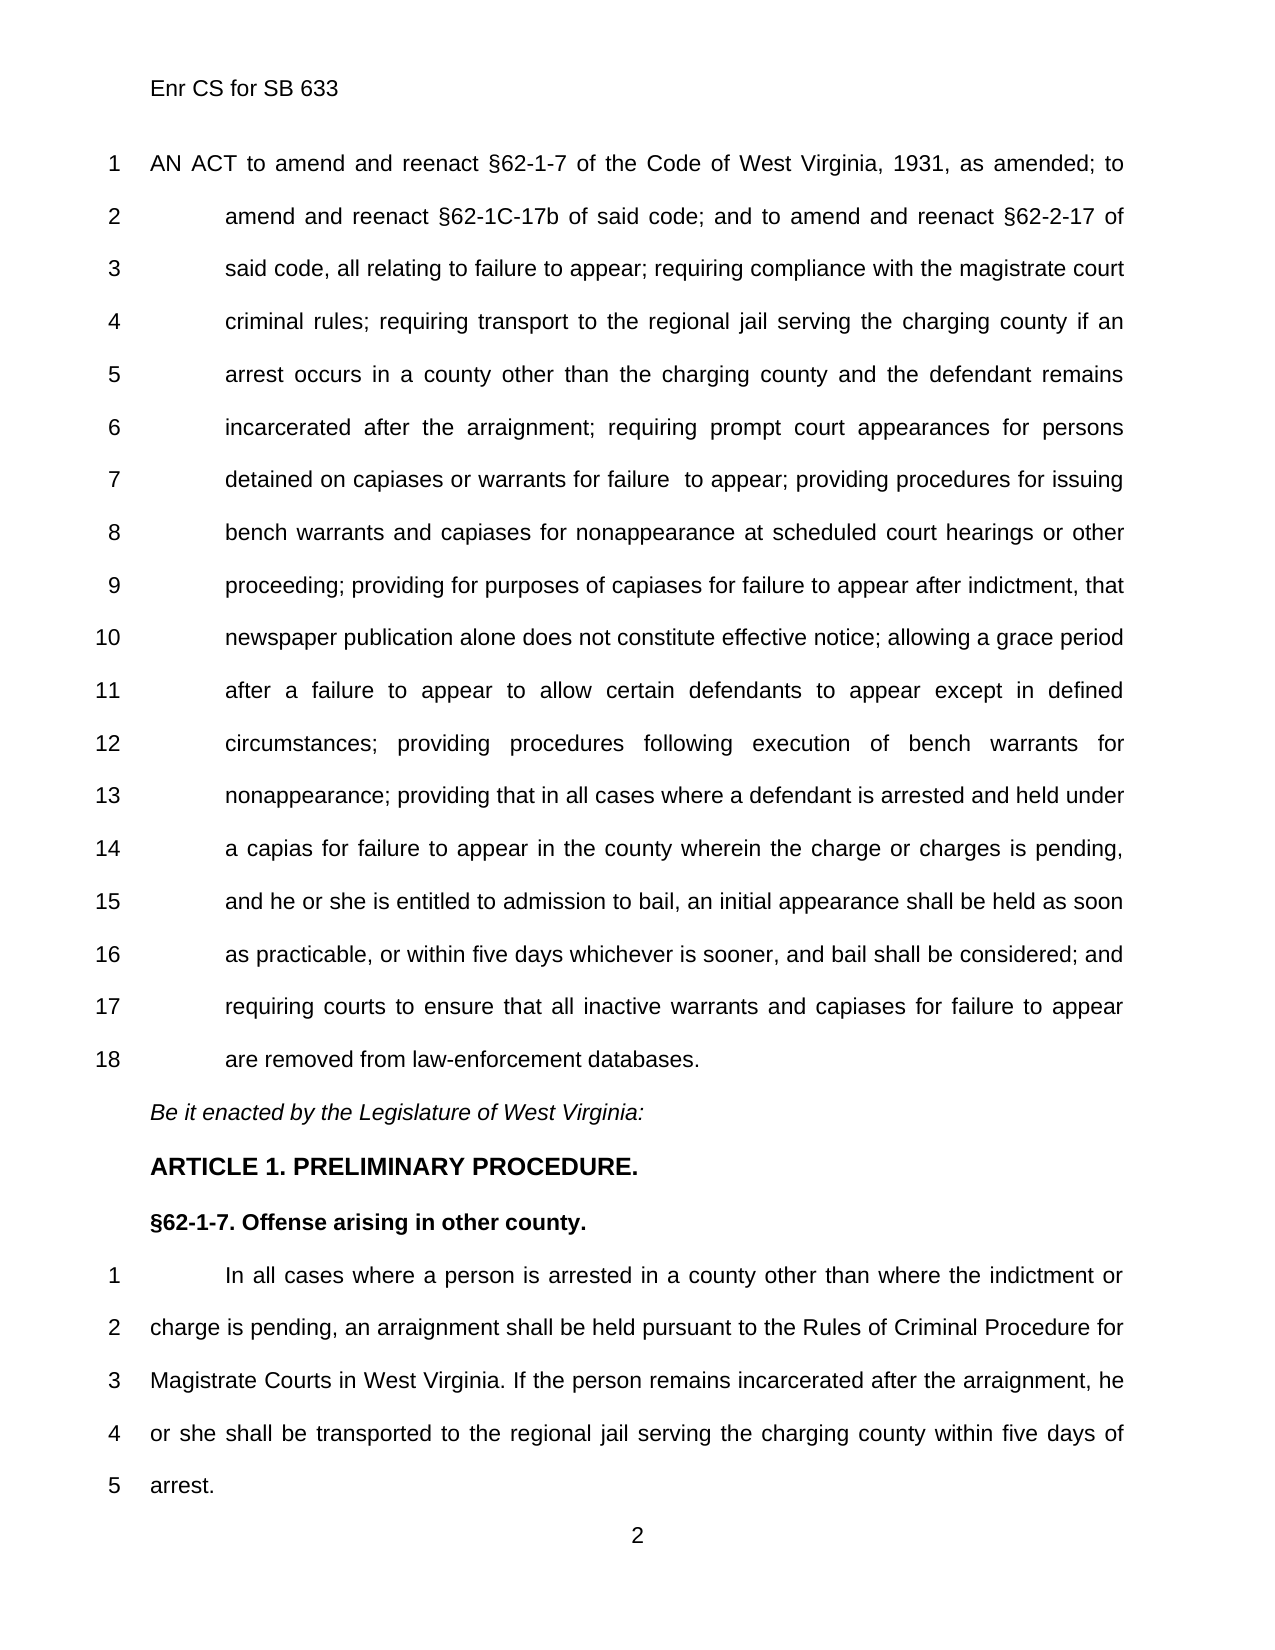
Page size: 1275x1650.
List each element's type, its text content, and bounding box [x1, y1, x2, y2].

text Be it enacted by the Legislature of West Virginia: [150, 1099, 1125, 1125]
subtitle §62-1-7. Offense arising in other county. [150, 1209, 1125, 1235]
title AN ACT to amend and reenact §62-1-7 of the Code of West Virginia, 1931, as amended; to amend and reenact §62-1C-17b of said code; and to amend and reenact §62-2-17 of said code, all relating to failure to appear; requiring compliance with the magistrate court criminal rules; requiring transport to the regional jail serving the charging county if an arrest occurs in a county other than the charging county and the defendant remains incarcerated after the arraignment; requiring prompt court appearances for persons detained on capiases or warrants for failure to appear; providing procedures for issuing bench warrants and capiases for nonappearance at scheduled court hearings or other proceeding; providing for purposes of capiases for failure to appear after indictment, that newspaper publication alone does not constitute effective notice; allowing a grace period after a failure to appear to allow certain defendants to appear except in defined circumstances; providing procedures following execution of bench warrants for nonappearance; providing that in all cases where a defendant is arrested and held under a capias for failure to appear in the county wherein the charge or charges is pending, and he or she is entitled to admission to bail, an initial appearance shall be held as soon as practicable, or within five days whichever is sooner, and bail shall be considered; and requiring courts to ensure that all inactive warrants and capiases for failure to appear are removed from law-enforcement databases. [150, 150, 1125, 1072]
text In all cases where a person is arrested in a county other than where the indictment or charge is pending, an arraignment shall be held pursuant to the Rules of Criminal Procedure for Magistrate Courts in West Virginia. If the person remains incarcerated after the arraignment, he or she shall be transported to the regional jail serving the charging county within five days of arrest. [150, 1262, 1125, 1499]
subtitle Article 1. Preliminary procedure. [150, 1151, 1125, 1180]
